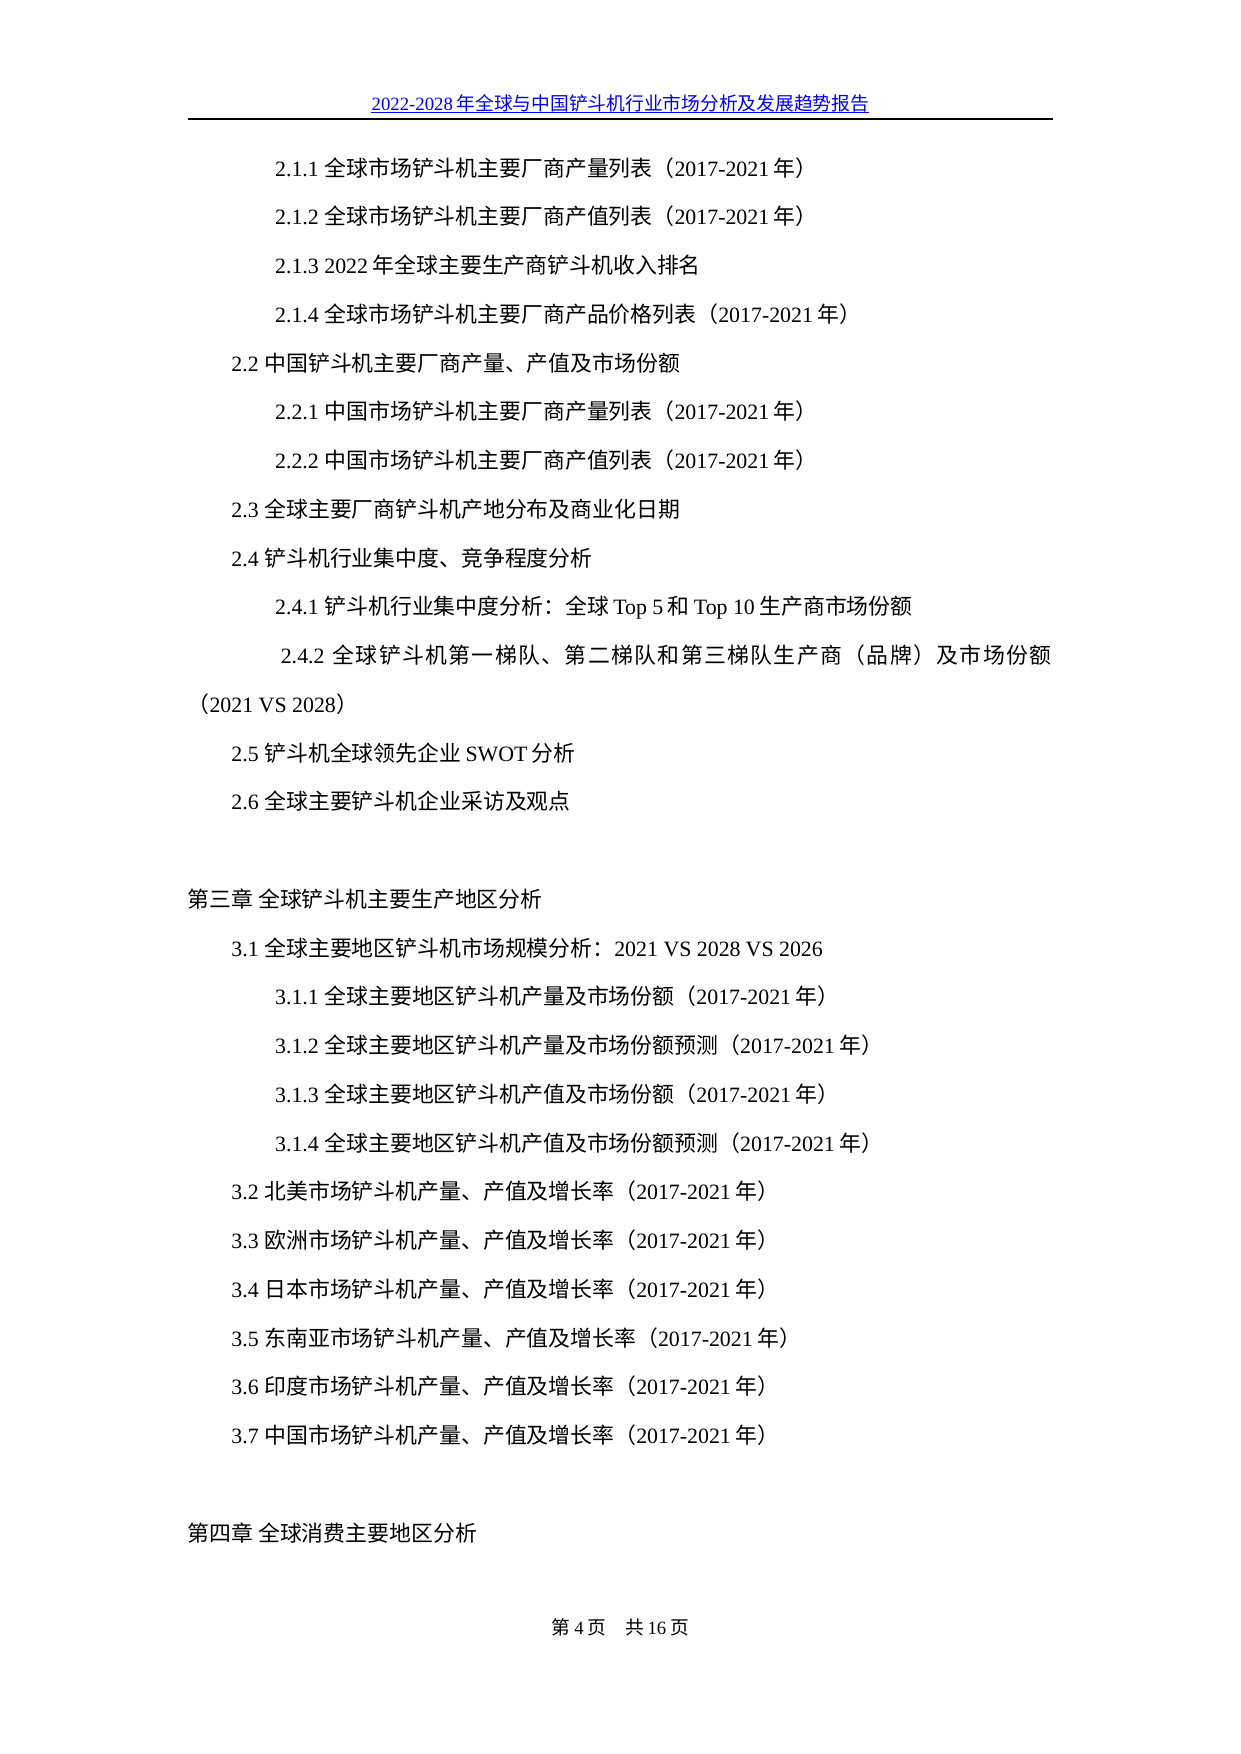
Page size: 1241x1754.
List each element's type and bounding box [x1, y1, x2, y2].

text [187, 150, 1053, 1548]
